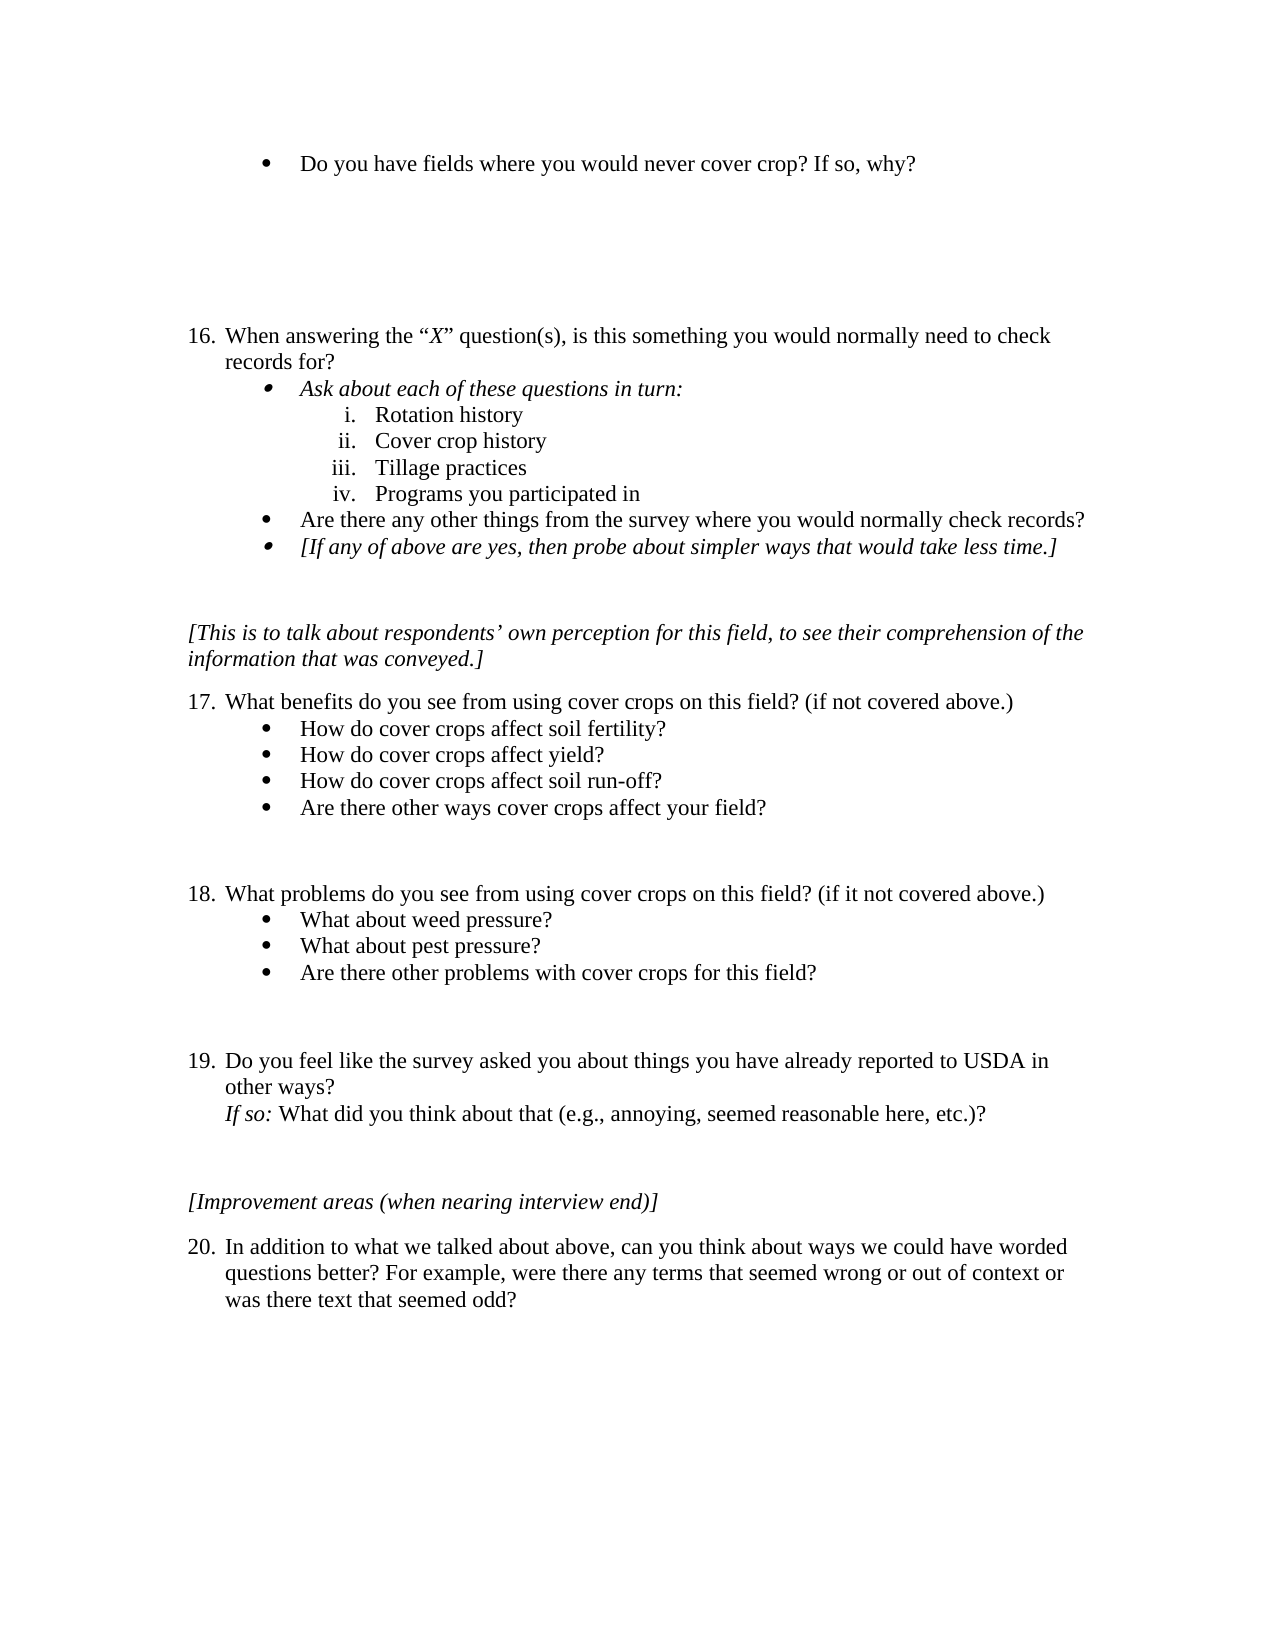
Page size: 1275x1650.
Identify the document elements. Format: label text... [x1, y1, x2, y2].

list Do you feel like the survey asked you about things you have already reported to USDA in other ways? If so: What did you think about that (e.g., annoying, seemed reasonable here, etc.)? [187, 1047, 1087, 1126]
text [This is to talk about respondents’ own perception for this field, to see their comprehension of the information that was conveyed.] [187, 619, 1087, 672]
list How do cover crops affect soil fertility? [262, 715, 1087, 741]
list [If any of above are yes, then probe about simpler ways that would take less time.] [262, 533, 1087, 559]
list Tillage practices [356, 454, 1087, 480]
list Are there other problems with cover crops for this field? [262, 959, 1087, 985]
list Cover crop history [356, 427, 1087, 454]
list Do you have fields where you would never cover crop? If so, why? [262, 150, 1087, 176]
list Ask about each of these questions in turn: [262, 375, 1087, 401]
list How do cover crops affect soil run-off? [262, 767, 1087, 794]
list Programs you participated in [356, 480, 1087, 507]
list How do cover crops affect yield? [262, 741, 1087, 767]
text [Improvement areas (when nearing interview end)] [187, 1188, 1087, 1214]
list Are there other ways cover crops affect your field? [262, 794, 1087, 820]
list Rotation history [356, 401, 1087, 427]
list What about pest pressure? [262, 932, 1087, 959]
list In addition to what we talked about above, can you think about ways we could have worded questions better? For example, were there any terms that seemed wrong or out of context or was there text that seemed odd? [187, 1233, 1087, 1312]
list What benefits do you see from using cover crops on this field? (if not covered above.) [187, 688, 1087, 715]
list When answering the “X” question(s), is this something you would normally need to check records for? [187, 322, 1087, 375]
list Are there any other things from the survey where you would normally check records? [262, 507, 1087, 533]
list What problems do you see from using cover crops on this field? (if it not covered above.) [187, 880, 1087, 906]
list What about weed pressure? [262, 906, 1087, 932]
